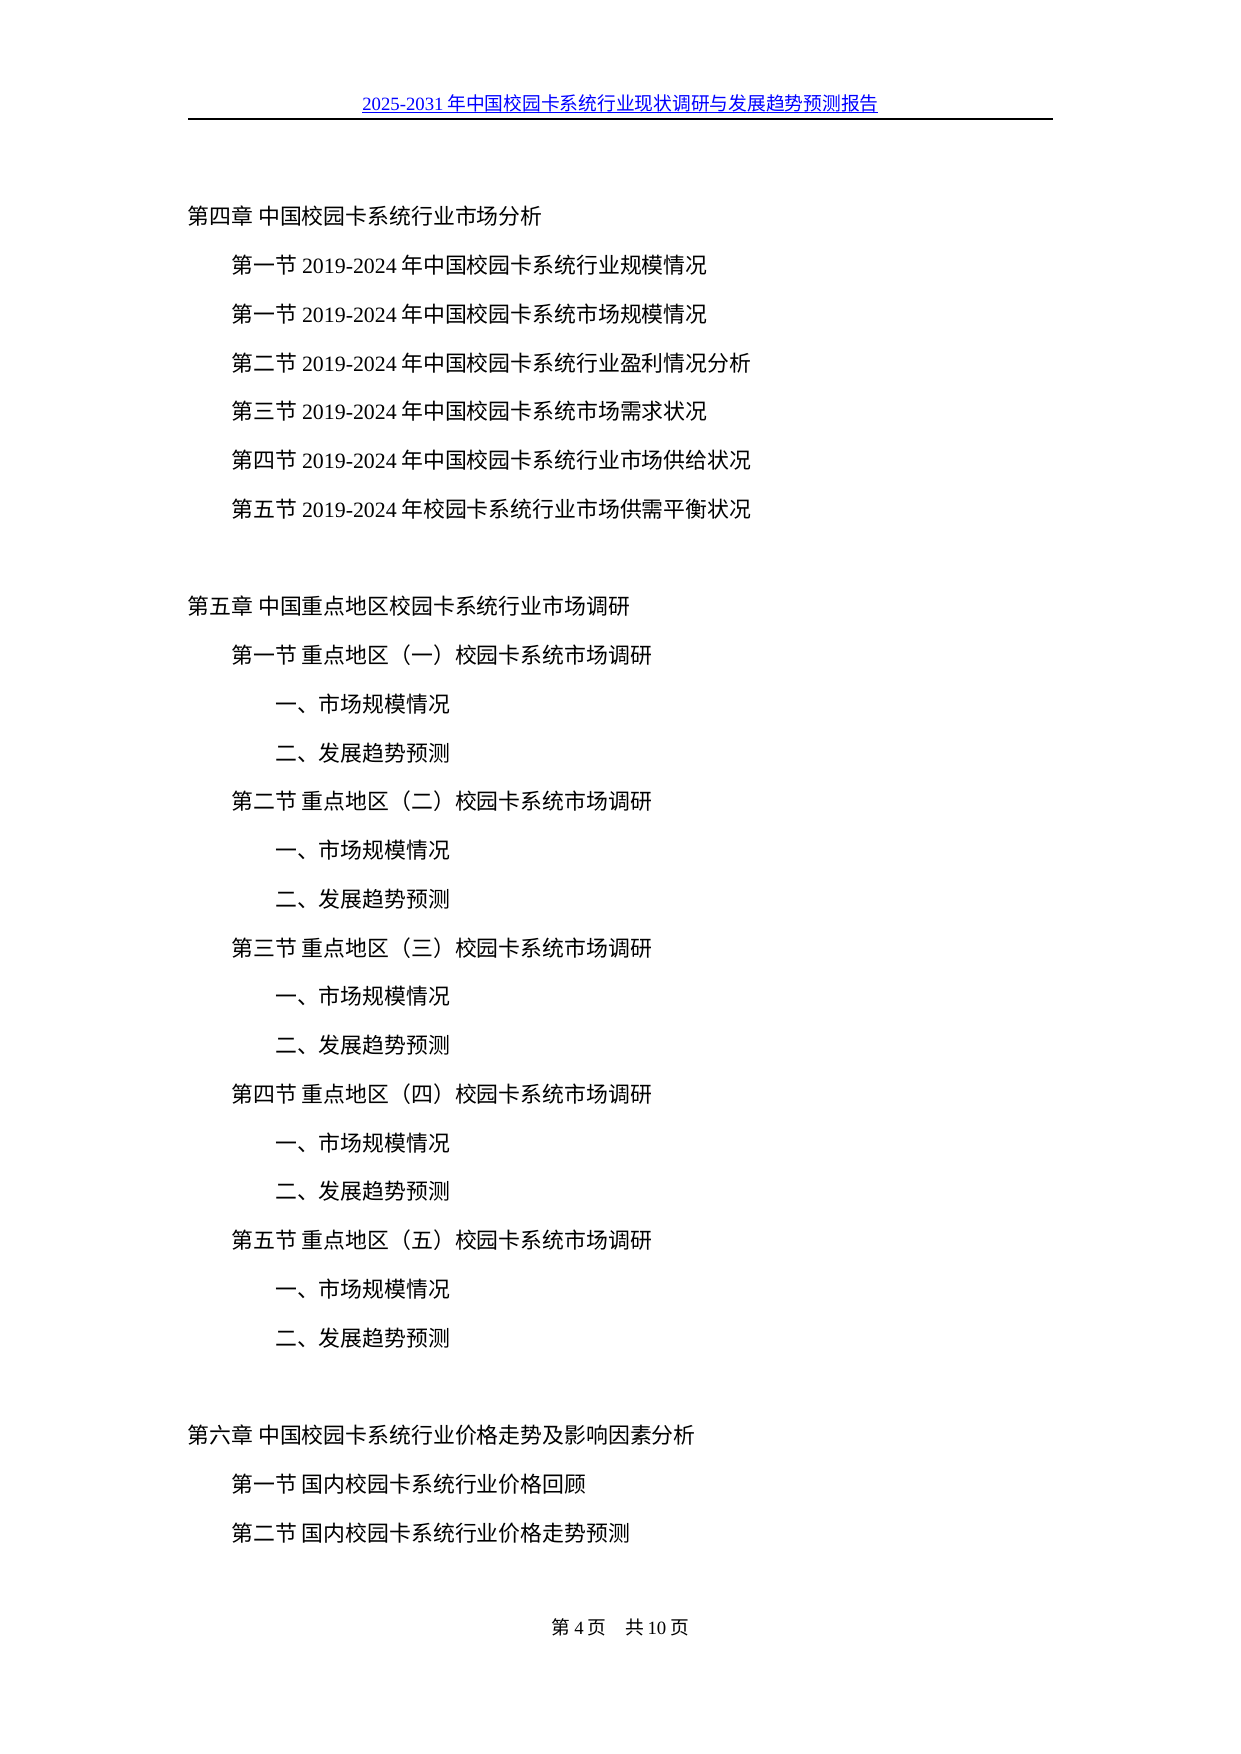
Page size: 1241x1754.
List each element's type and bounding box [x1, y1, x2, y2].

text [187, 150, 1053, 1548]
